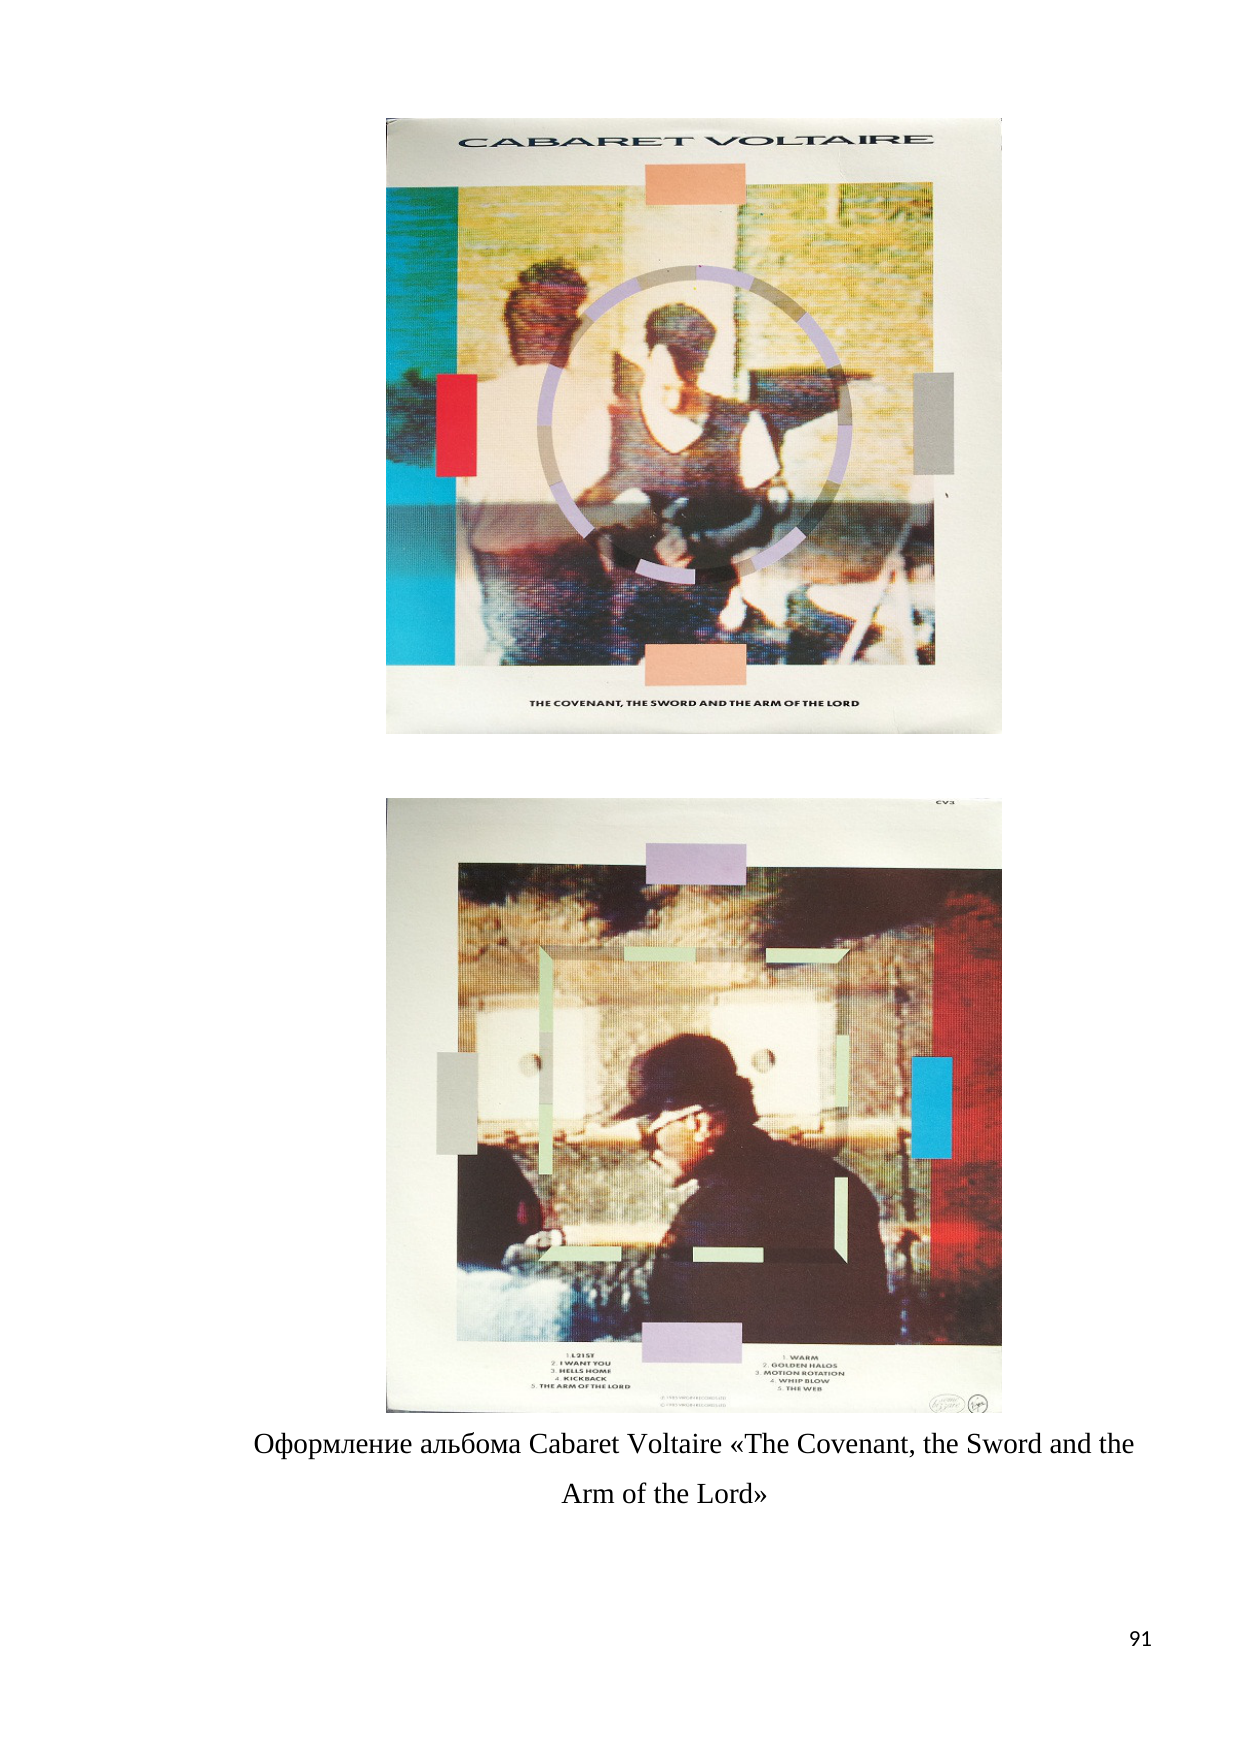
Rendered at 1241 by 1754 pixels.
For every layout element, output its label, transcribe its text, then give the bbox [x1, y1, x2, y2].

text Оформление альбома Cabaret Voltaire «The Covenant, the Sword and the Arm of the Lord» [177, 1426, 1152, 1510]
picture [386, 118, 1002, 734]
picture [386, 798, 1002, 1413]
